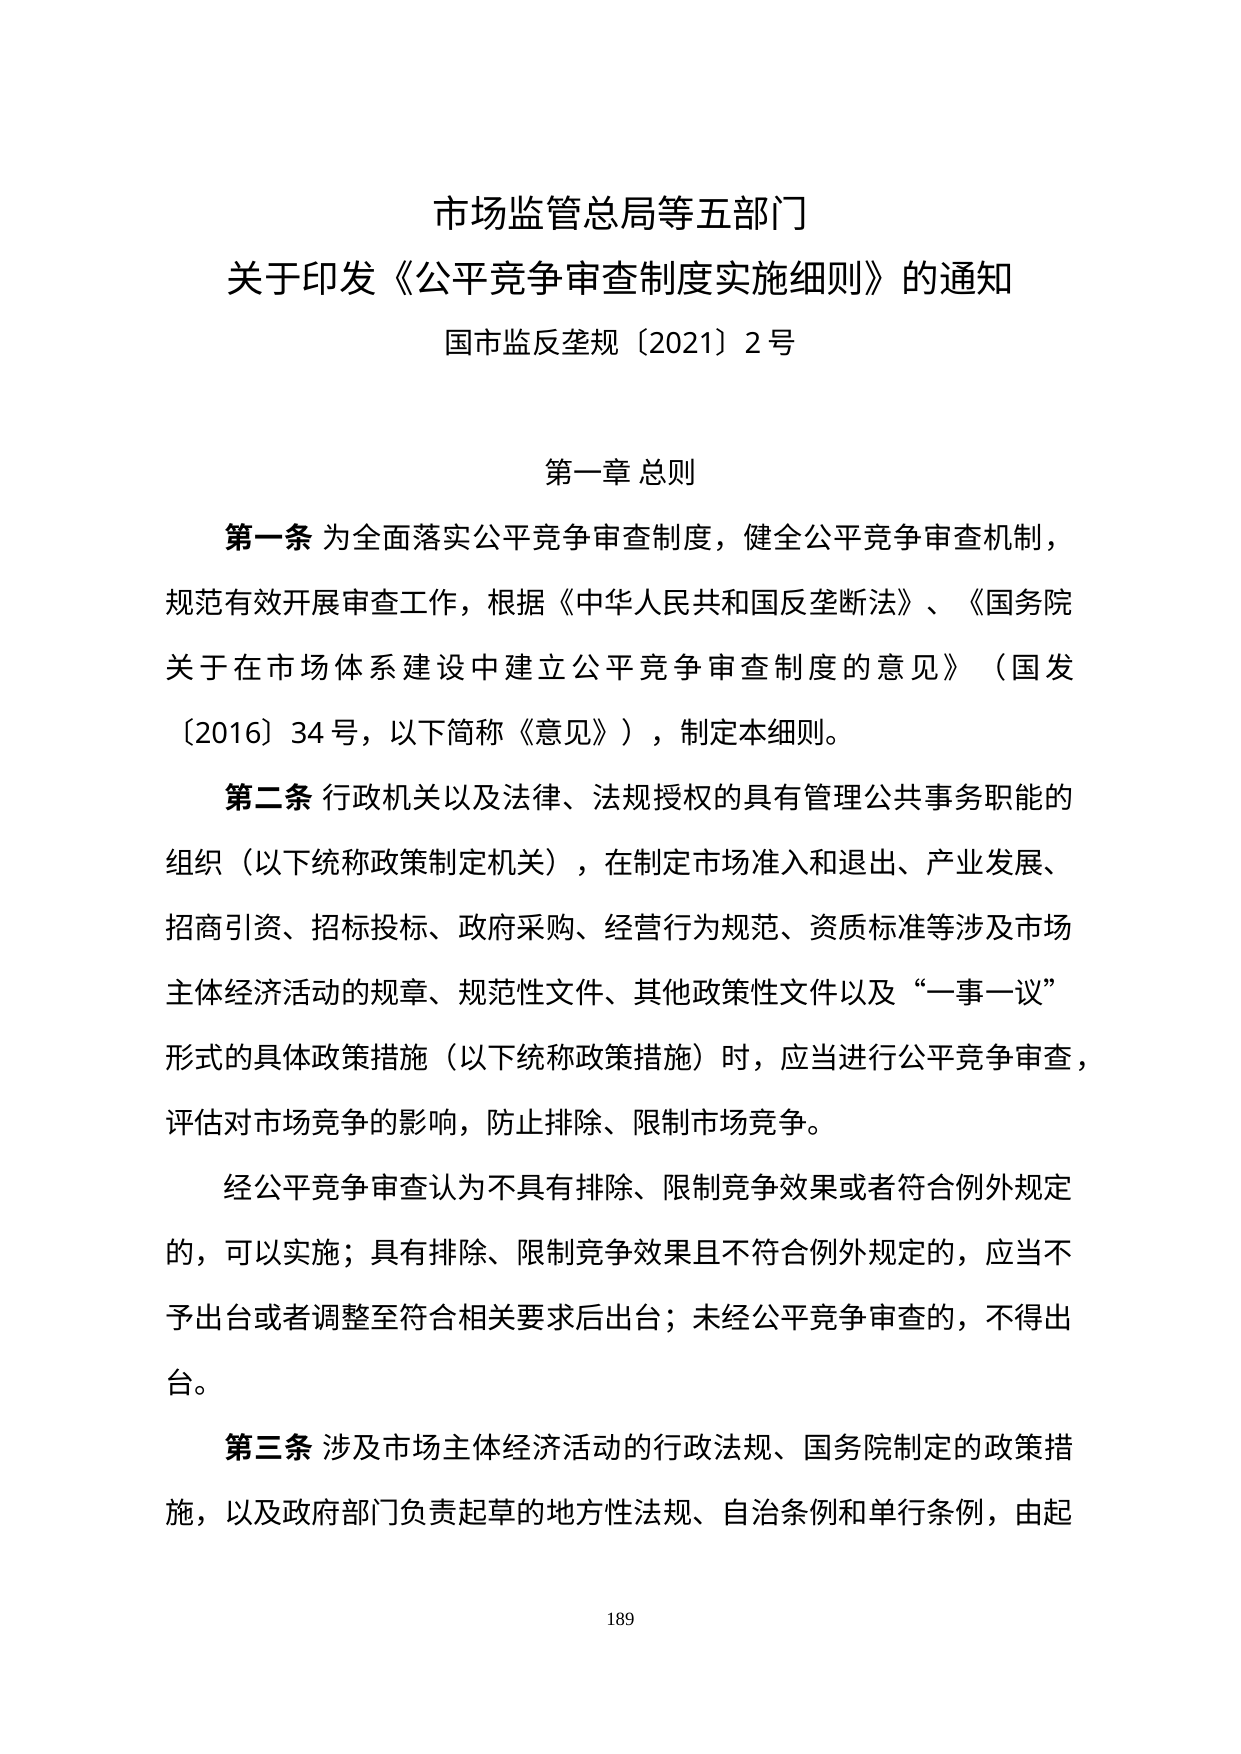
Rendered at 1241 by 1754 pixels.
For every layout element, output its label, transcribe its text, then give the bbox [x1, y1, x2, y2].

text 经公平竞争审查认为不具有排除、限制竞争效果或者符合例外规定的，可以实施；具有排除、限制竞争效果且不符合例外规定的，应当不予出台或者调整至符合相关要求后出台；未经公平竞争审查的，不得出台。 [165, 1153, 1075, 1413]
text 市场监管总局等五部门 [165, 178, 1075, 243]
text 第一条 为全面落实公平竞争审查制度，健全公平竞争审查机制，规范有效开展审查工作，根据《中华人民共和国反垄断法》、《国务院关于在市场体系建设中建立公平竞争审查制度的意见》（国发〔2016〕34号，以下简称《意见》），制定本细则。 [165, 503, 1075, 763]
text 关于印发《公平竞争审查制度实施细则》的通知 [165, 243, 1075, 308]
text 第一章 总则 [165, 438, 1075, 503]
text 国市监反垄规〔2021〕2号 [165, 308, 1075, 373]
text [165, 1413, 1075, 1543]
text 第二条 行政机关以及法律、法规授权的具有管理公共事务职能的组织（以下统称政策制定机关），在制定市场准入和退出、产业发展、招商引资、招标投标、政府采购、经营行为规范、资质标准等涉及市场主体经济活动的规章、规范性文件、其他政策性文件以及“一事一议”形式的具体政策措施（以下统称政策措施）时，应当进行公平竞争审查，评估对市场竞争的影响，防止排除、限制市场竞争。 [165, 763, 1075, 1153]
